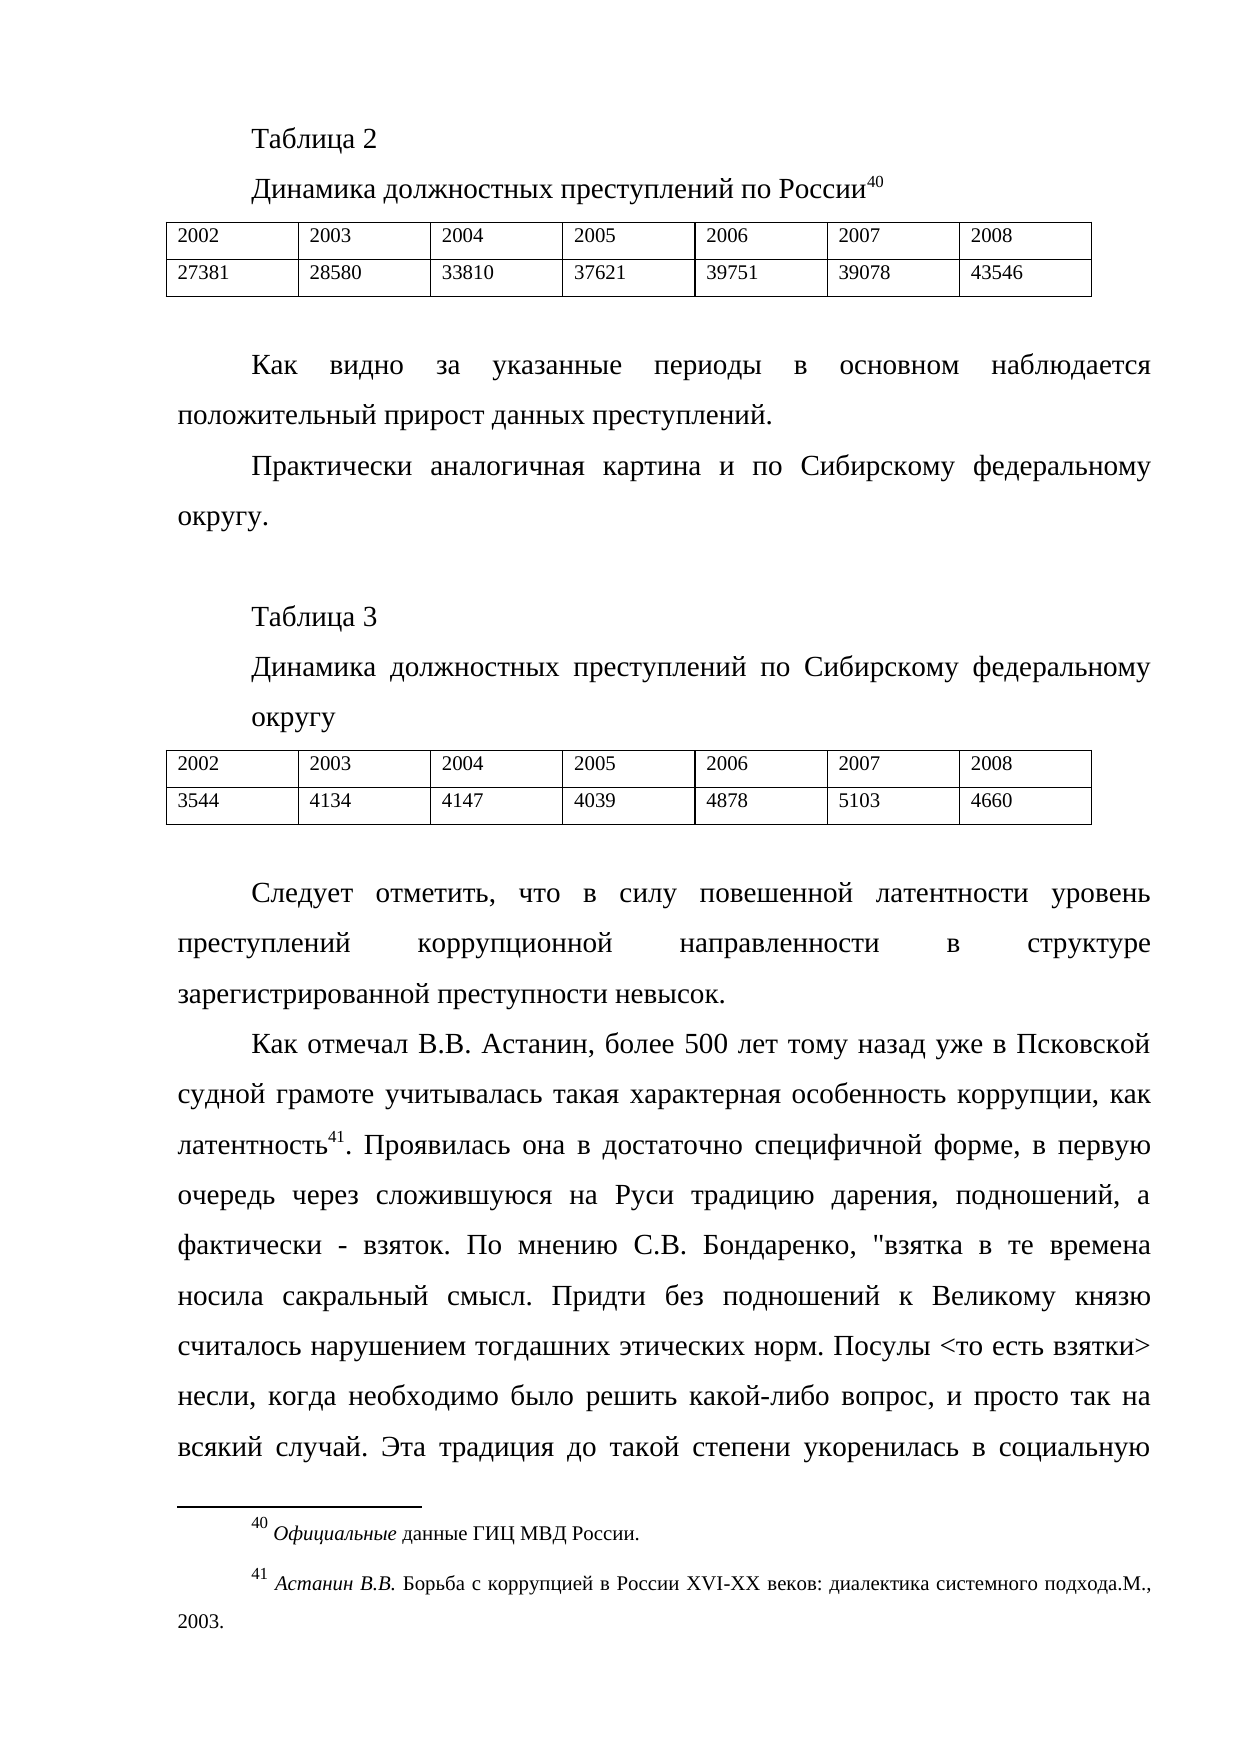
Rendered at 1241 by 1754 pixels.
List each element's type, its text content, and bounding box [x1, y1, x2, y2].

list Таблица 3 [177, 599, 1152, 632]
table_cell 4878 [696, 788, 827, 824]
table_cell 4039 [563, 788, 694, 824]
table_cell 4134 [299, 788, 430, 824]
table_header 2007 [828, 223, 959, 259]
table_header 2002 [167, 223, 298, 259]
table_header 2008 [960, 751, 1091, 787]
table_header 2002 [167, 751, 298, 787]
table_header 2005 [563, 751, 694, 787]
table_header 2008 [960, 223, 1091, 259]
table_cell 33810 [431, 260, 562, 296]
table_header 2003 [299, 751, 430, 787]
table_header 2006 [696, 223, 827, 259]
table_cell 43546 [960, 260, 1091, 296]
list Таблица 2 [177, 121, 1152, 154]
table_cell 3544 [167, 788, 298, 824]
table_cell 4147 [431, 788, 562, 824]
table_cell 4660 [960, 788, 1091, 824]
table_header 2004 [431, 223, 562, 259]
table_cell 37621 [563, 260, 694, 296]
list Как видно за указанные периоды в основном наблюдается положительный прирост данных преступлений. [177, 347, 1152, 431]
table_header 2006 [696, 751, 827, 787]
list Динамика должностных преступлений по России [177, 171, 1152, 205]
table_header 2003 [299, 223, 430, 259]
table_header 2007 [828, 751, 959, 787]
list Практически аналогичная картина и по Сибирскому федеральному округу. [177, 448, 1152, 532]
table_cell 39078 [828, 260, 959, 296]
list Следует отметить, что в силу повешенной латентности уровень преступлений коррупционной направленности в структуре зарегистрированной преступности невысок. [177, 875, 1152, 1009]
table_header 2005 [563, 223, 694, 259]
table_header 2004 [431, 751, 562, 787]
table_cell 5103 [828, 788, 959, 824]
table_cell 39751 [696, 260, 827, 296]
table_cell 28580 [299, 260, 430, 296]
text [177, 1026, 1152, 1462]
table_cell 27381 [167, 260, 298, 296]
list Динамика должностных преступлений по Сибирскому федеральному округу [251, 649, 1152, 733]
